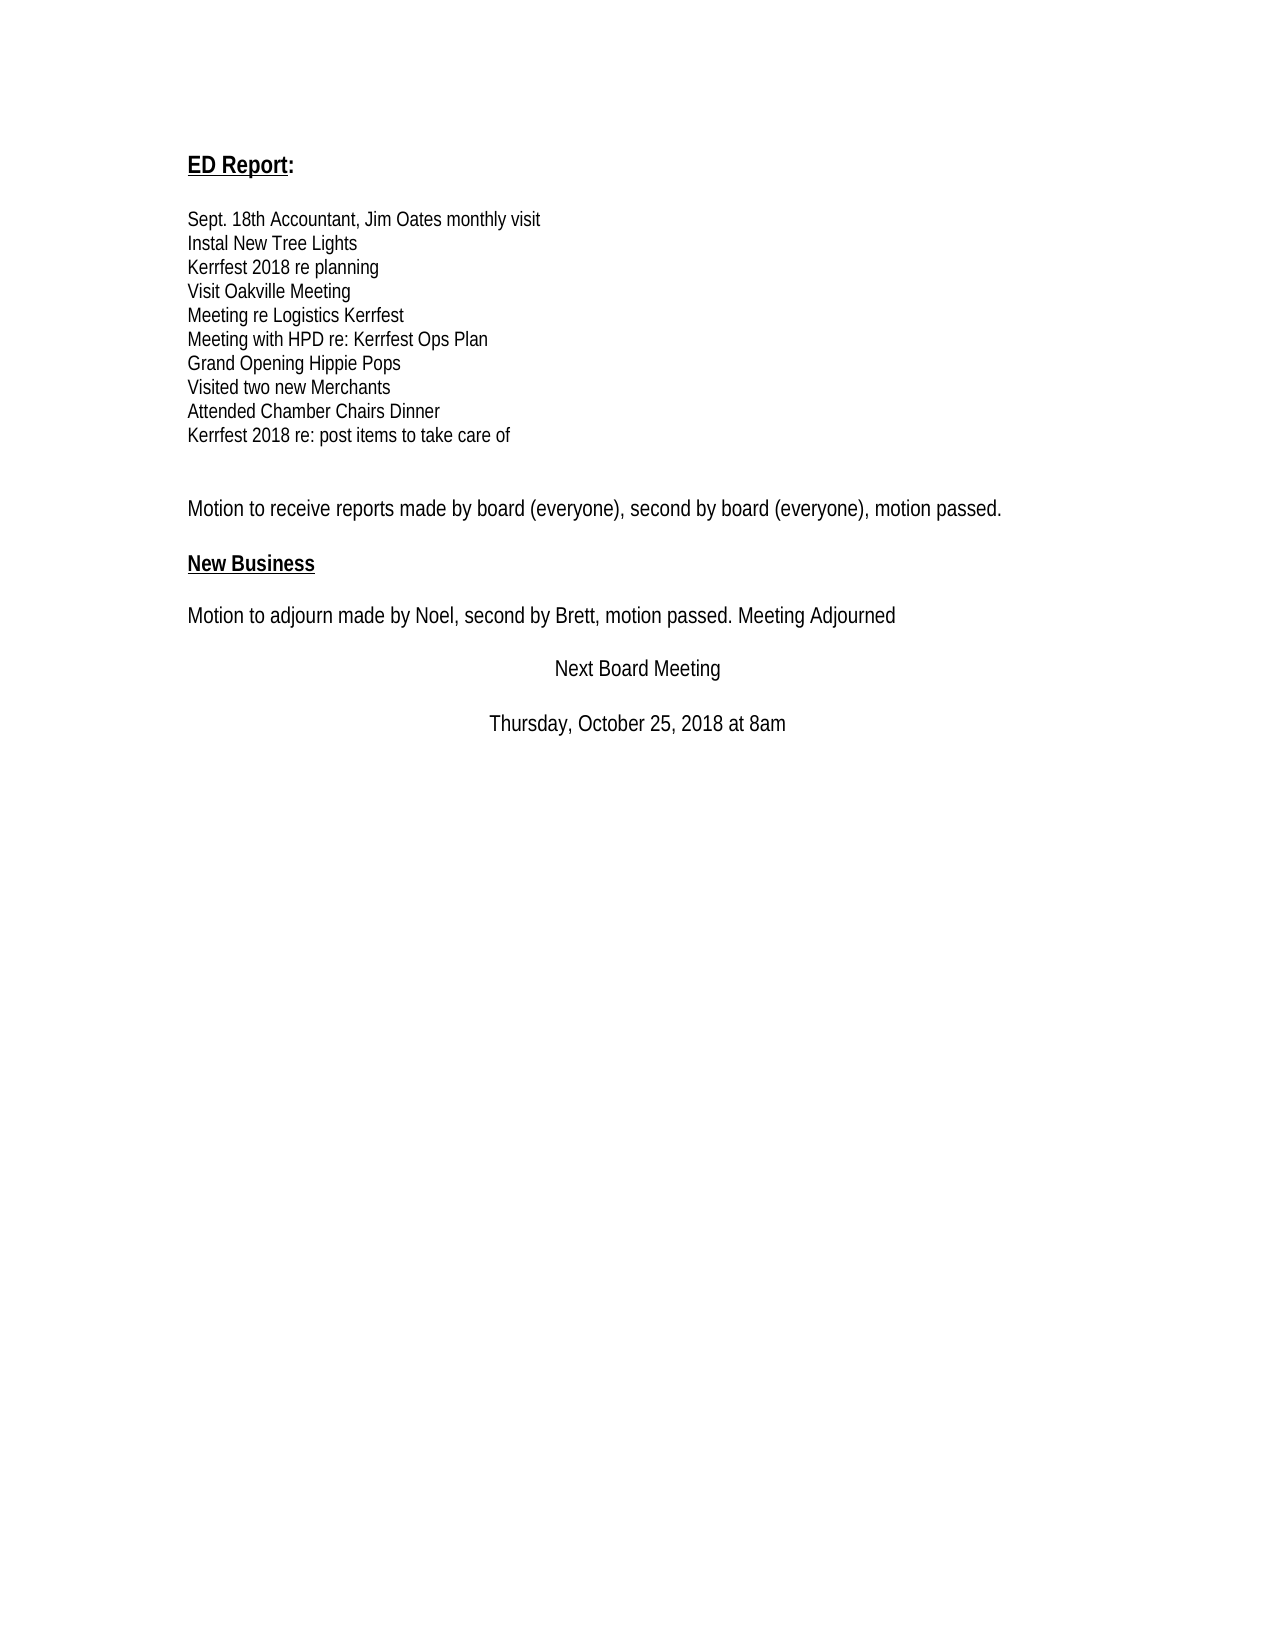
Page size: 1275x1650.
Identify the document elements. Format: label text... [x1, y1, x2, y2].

text Motion to adjourn made by Noel, second by Brett, motion passed. Meeting Adjourned [187, 602, 1087, 629]
text Meeting with HPD re: Kerrfest Ops Plan [187, 327, 1087, 351]
text Sept. 18th Accountant, Jim Oates monthly visit [187, 207, 1087, 231]
text Visited two new Merchants [187, 375, 1087, 399]
text Grand Opening Hippie Pops [187, 351, 1087, 375]
text Attended Chamber Chairs Dinner [187, 399, 1087, 423]
text Thursday, October 25, 2018 at 8am [187, 710, 1087, 737]
text Motion to receive reports made by board (everyone), second by board (everyone), motion passed. [187, 495, 1087, 521]
text Meeting re Logistics Kerrfest [187, 303, 1087, 327]
text Kerrfest 2018 re: post items to take care of [187, 423, 1087, 447]
text Visit Oakville Meeting [187, 279, 1087, 303]
text ED Report: [187, 150, 1087, 179]
text Next Board Meeting [187, 655, 1087, 682]
text Kerrfest 2018 re planning [187, 255, 1087, 279]
text Instal New Tree Lights [187, 231, 1087, 255]
text New Business [187, 550, 1087, 576]
